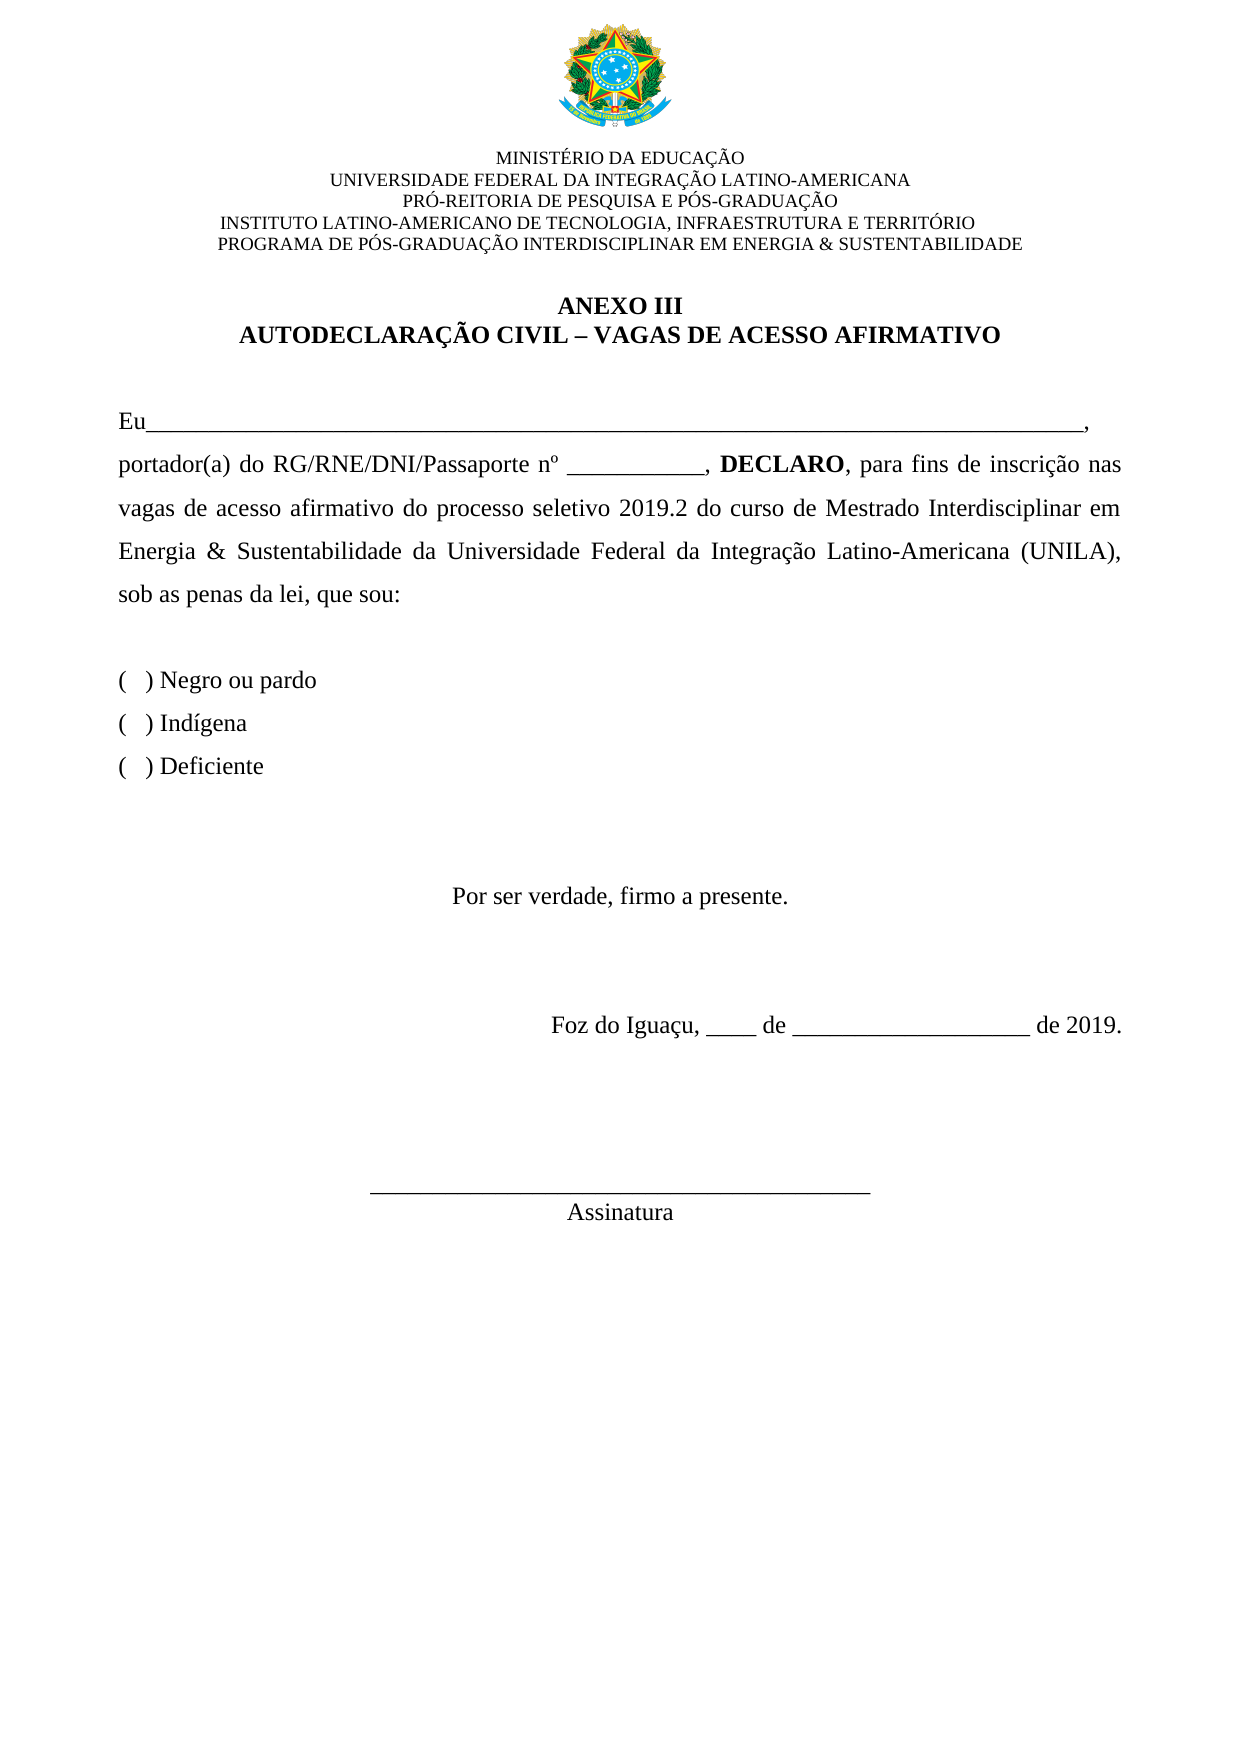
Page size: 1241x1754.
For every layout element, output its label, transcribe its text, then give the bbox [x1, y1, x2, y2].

text ( ) Indígena [118, 708, 1122, 737]
text ( ) Deficiente [118, 751, 1122, 780]
picture [643, 113, 651, 119]
text Por ser verdade, firmo a presente. [118, 881, 1122, 909]
text ( ) Negro ou pardo [118, 665, 1122, 694]
text AUTODECLARAÇÃO CIVIL – VAGAS DE ACESSO AFIRMATIVO [118, 320, 1122, 349]
text Eu___________________________________________________________________________, portador(a) do RG/RNE/DNI/Passaporte nº ___________, DECLARO, para fins de inscrição nas vagas de acesso afirmativo do processo seletivo 2019.2 do curso de Mestrado Interdisciplinar em Energia & Sustentabilidade da Universidade Federal da Integração Latino-Americana (UNILA), sob as penas da lei, que sou: [118, 406, 1122, 608]
text Foz do Iguaçu, ____ de ___________________ de 2019. [118, 1010, 1122, 1039]
text ________________________________________ Assinatura [118, 1168, 1122, 1226]
picture [638, 106, 651, 114]
text ANEXO III [118, 291, 1122, 320]
picture [558, 24, 672, 127]
